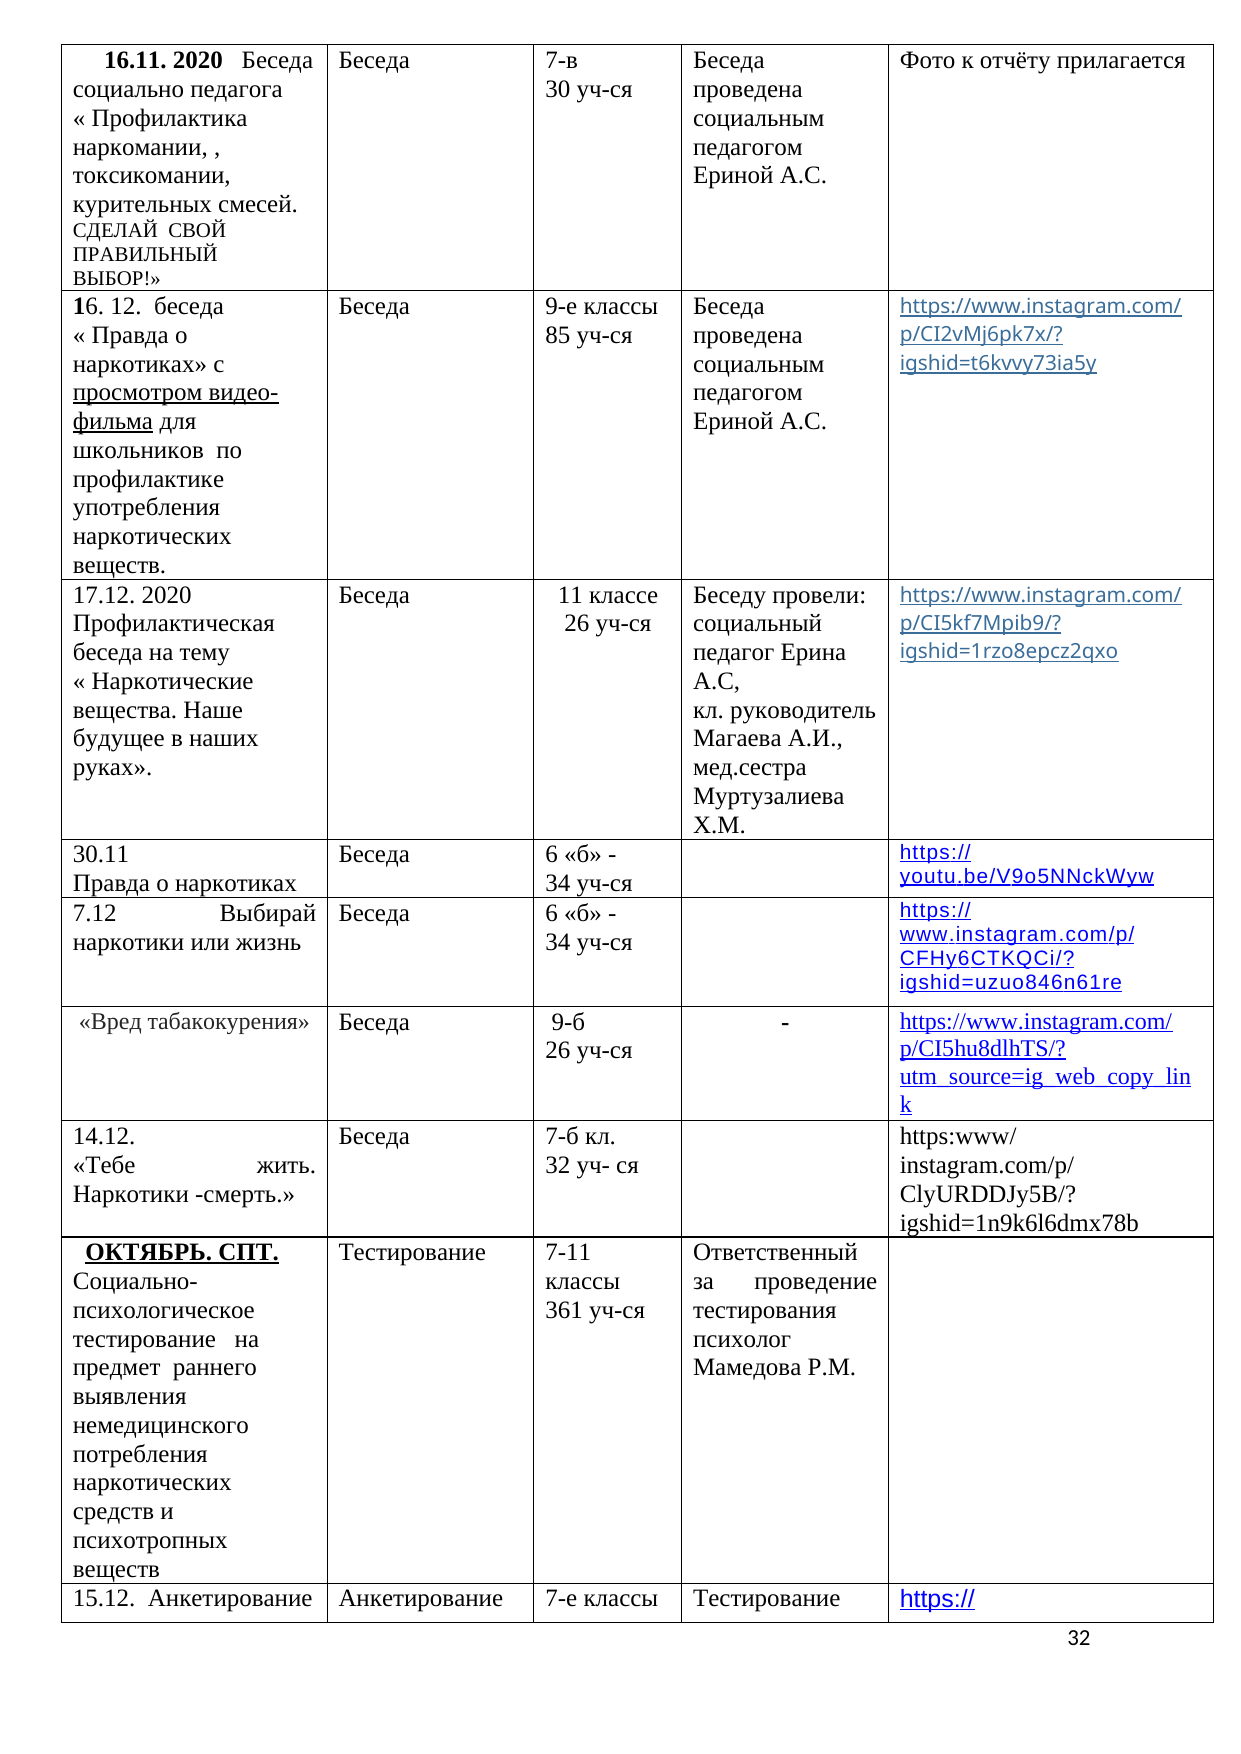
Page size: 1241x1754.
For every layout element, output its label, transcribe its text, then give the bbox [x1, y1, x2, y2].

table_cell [62, 1584, 327, 1622]
table_cell Беседу провели: социальный педагог Ерина А.С, кл. руководитель Магаева А.И., мед.сестра Муртузалиева Х.М. [682, 580, 888, 838]
table_cell - [682, 1007, 888, 1120]
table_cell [682, 1584, 888, 1622]
table_cell https:www/instagram.com/p/ClyURDDJy5B/?igshid=1n9k6l6dmx78b [889, 1121, 1213, 1236]
table_cell Беседа [328, 1121, 533, 1236]
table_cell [889, 1584, 1213, 1622]
table_cell 9-е классы 85 уч-ся [534, 291, 681, 579]
table_cell [682, 840, 888, 897]
table_cell 7-б кл. 32 уч- ся [534, 1121, 681, 1236]
table_cell 11 классе 26 уч-ся [534, 580, 681, 838]
table_cell 6 «б» - 34 уч-ся [534, 840, 681, 897]
table_cell Беседа [328, 1007, 533, 1120]
table_cell Тестирование [328, 1238, 533, 1582]
table_cell https://www.instagram.com/p/CI2vMj6pk7x/?igshid=t6kvvy73ia5y [889, 291, 1213, 579]
table_cell 7-11 классы 361 уч-ся [534, 1238, 681, 1582]
table_cell Анкетирование [328, 1584, 533, 1622]
table_cell https://youtu.be/V9o5NNckWyw [889, 840, 1213, 897]
table_cell https://www.instagram.com/p/CI5hu8dlhTS/?utm_source=ig_web_copy_link [889, 1007, 1213, 1120]
table_cell 7-в 30 уч-ся [534, 45, 681, 290]
table_cell Беседа [328, 580, 533, 838]
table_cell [534, 1584, 681, 1622]
table_cell 17.12. 2020 Профилактическая беседа на тему « Наркотические вещества. Наше будущее в наших руках». [62, 580, 327, 838]
table_cell Беседа [328, 840, 533, 897]
table_cell 6 «б» - 34 уч-ся [534, 898, 681, 1006]
table_cell 9-б 26 уч-ся [534, 1007, 681, 1120]
table_cell Беседа проведена социальным педагогом Ериной А.С. [682, 45, 888, 290]
table_cell Беседа [328, 45, 533, 290]
table_cell 14.12. «Тебе жить. Наркотики -смерть.» [62, 1121, 327, 1236]
table_cell https://www.instagram.com/p/CFHy6CTKQCi/?igshid=uzuo846n61re [889, 898, 1213, 1006]
table_cell [889, 1238, 1213, 1582]
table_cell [889, 45, 1213, 290]
table_cell 16.11. 2020 Беседа социально педагога « Профилактика наркомании, , токсикомании, курительных смесей. СДЕЛАЙ СВОЙ ПРАВИЛЬНЫЙ ВЫБОР!» [62, 45, 327, 290]
table_cell Беседа [328, 898, 533, 1006]
table_cell Беседа проведена социальным педагогом Ериной А.С. [682, 291, 888, 579]
table_cell 7.12 Выбирай наркотики или жизнь [62, 898, 327, 1006]
table_cell [682, 1121, 888, 1236]
table_cell https://www.instagram.com/p/CI5kf7Mpib9/?igshid=1rzo8epcz2qxo [889, 580, 1213, 838]
table_cell [682, 898, 888, 1006]
table_cell 16. 12. беседа « Правда о наркотиках» с просмотром видео-фильма для школьников по профилактике употребления наркотических веществ. [62, 291, 327, 579]
table_cell Ответственный за проведение тестирования психолог Мамедова Р.М. [682, 1238, 888, 1582]
table_cell 30.11 Правда о наркотиках [62, 840, 327, 897]
table_cell Беседа [328, 291, 533, 579]
table_cell ОКТЯБРЬ. СПТ. Социально-психологическое тестирование на предмет раннего выявления немедицинского потребления наркотических средств и психотропных веществ [62, 1238, 327, 1582]
table_cell «Вред табакокурения» [62, 1007, 327, 1120]
